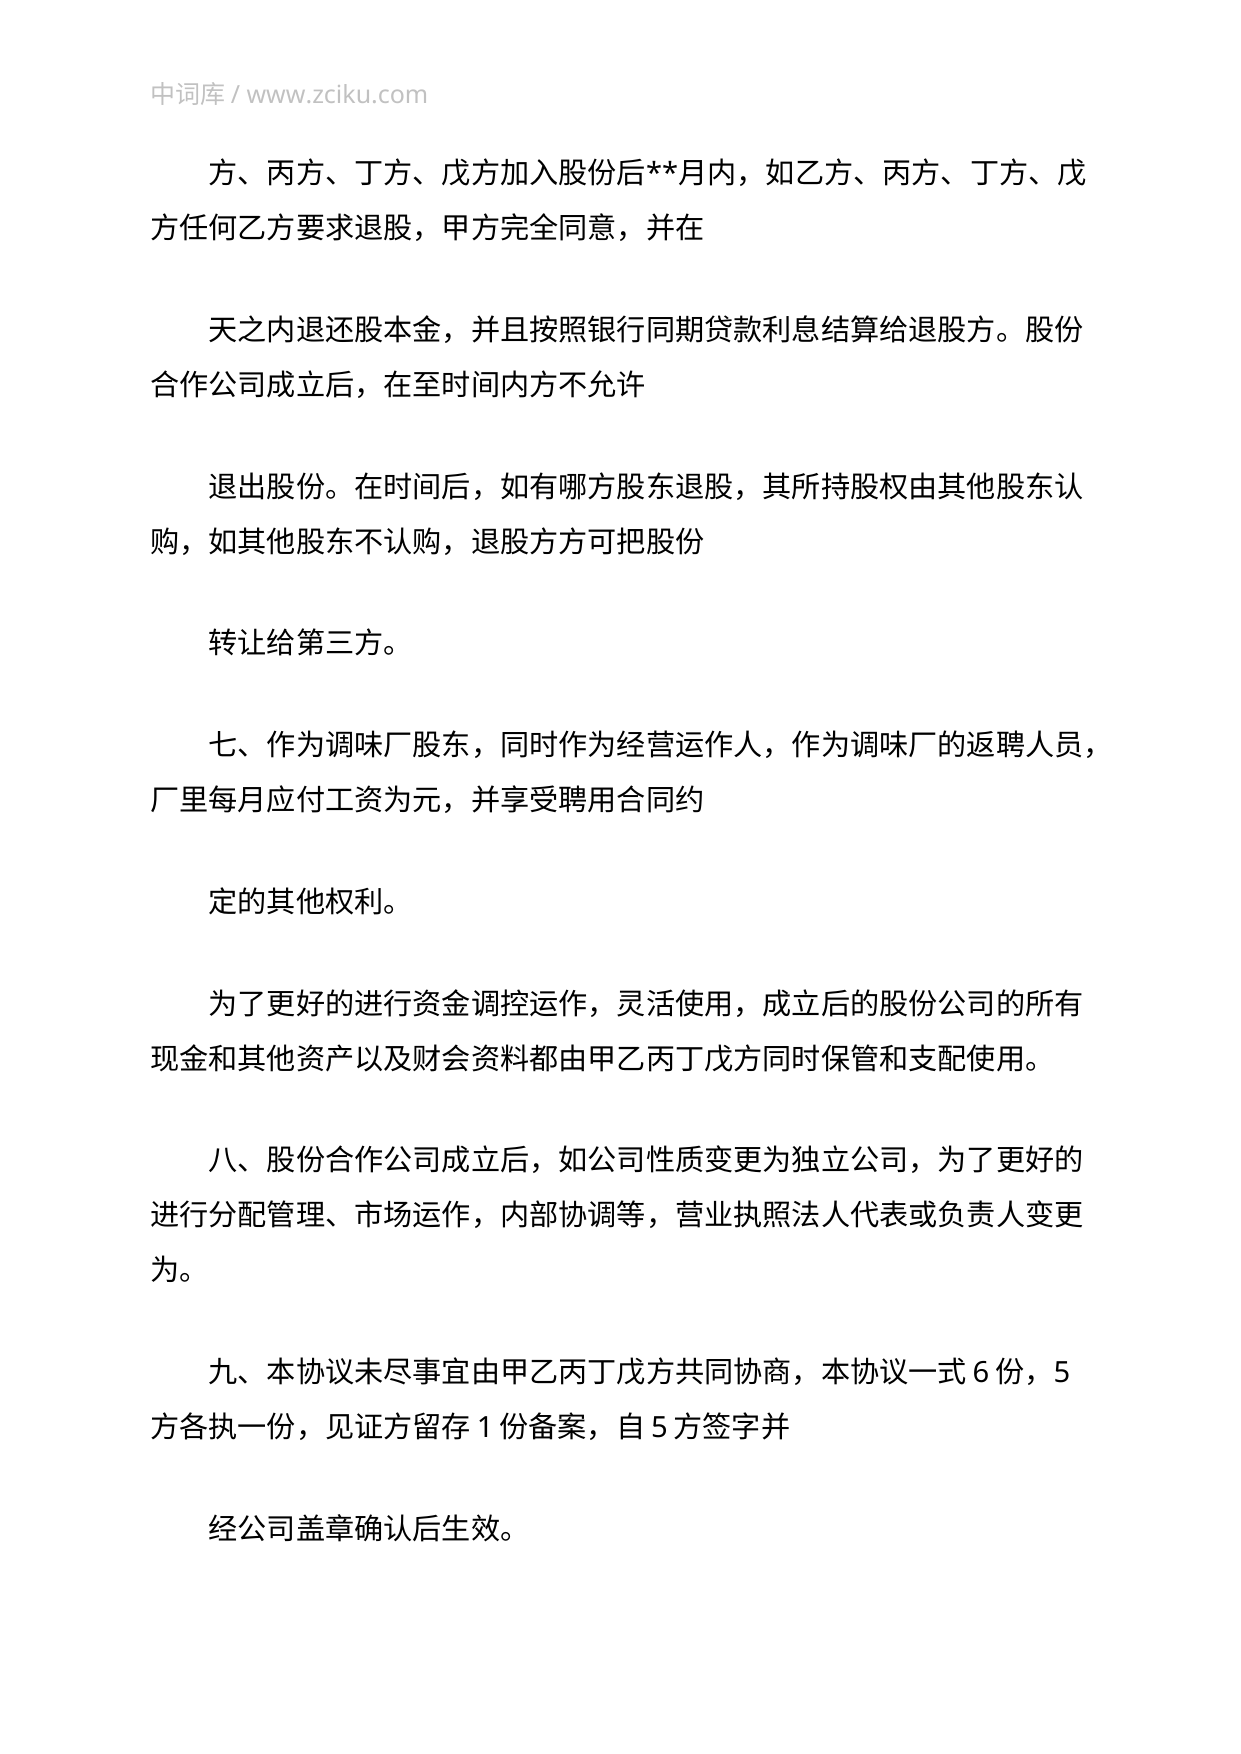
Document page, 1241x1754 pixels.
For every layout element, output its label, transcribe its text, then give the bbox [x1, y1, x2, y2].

text 定的其他权利。 [150, 878, 1090, 921]
text 九、本协议未尽事宜由甲乙丙丁戊方共同协商，本协议一式6份，5方各执一份，见证方留存1份备案，自5方签字并 [150, 1348, 1090, 1446]
text 七、作为调味厂股东，同时作为经营运作人，作为调味厂的返聘人员，厂里每月应付工资为元，并享受聘用合同约 [150, 722, 1090, 819]
text 经公司盖章确认后生效。 [150, 1506, 1090, 1548]
text 八、股份合作公司成立后，如公司性质变更为独立公司，为了更好的进行分配管理、市场运作，内部协调等，营业执照法人代表或负责人变更为。 [150, 1137, 1090, 1289]
text 方、丙方、丁方、戊方加入股份后**月内，如乙方、丙方、丁方、戊方任何乙方要求退股，甲方完全同意，并在 [150, 150, 1090, 247]
text 天之内退还股本金，并且按照银行同期贷款利息结算给退股方。股份合作公司成立后，在至时间内方不允许 [150, 307, 1090, 404]
text 转让给第三方。 [150, 620, 1090, 662]
text 退出股份。在时间后，如有哪方股东退股，其所持股权由其他股东认购，如其他股东不认购，退股方方可把股份 [150, 463, 1090, 561]
text 为了更好的进行资金调控运作，灵活使用，成立后的股份公司的所有现金和其他资产以及财会资料都由甲乙丙丁戊方同时保管和支配使用。 [150, 980, 1090, 1077]
